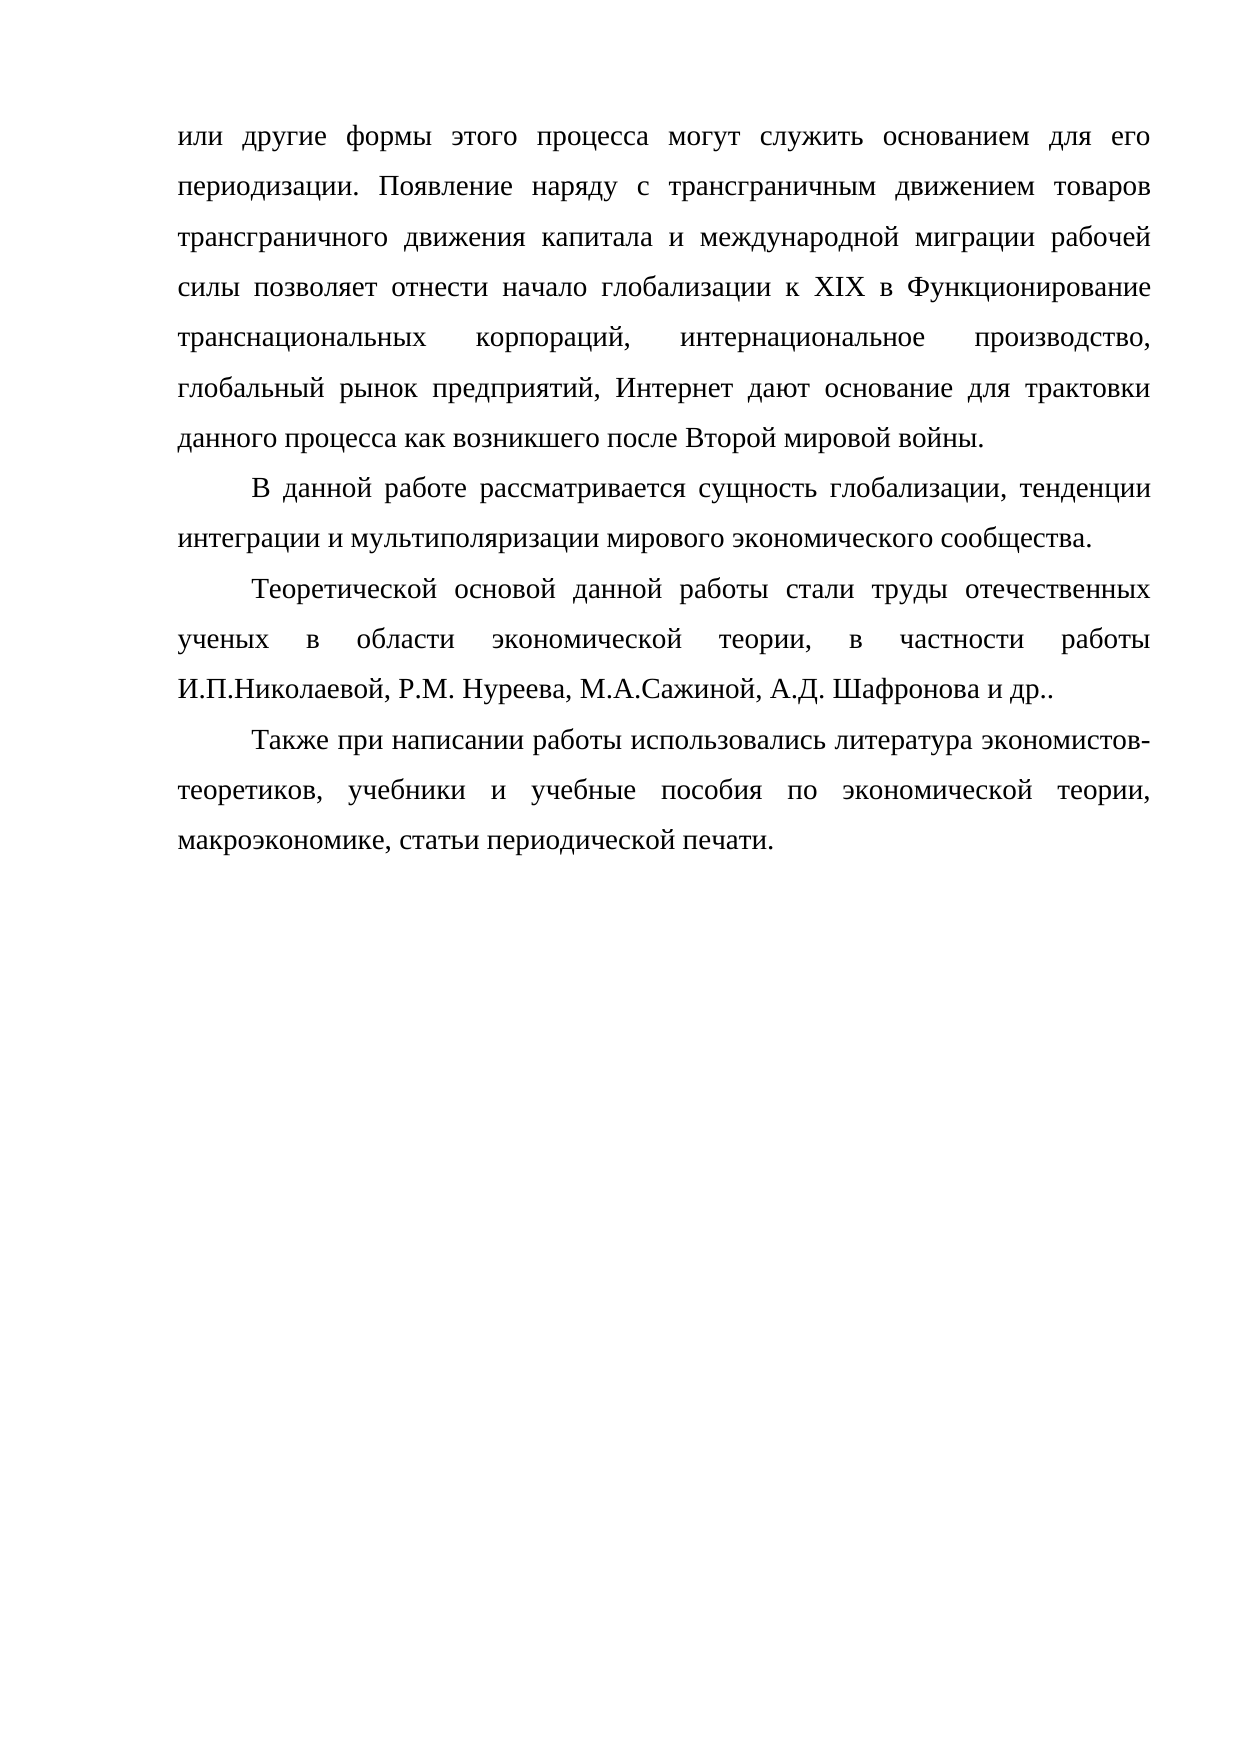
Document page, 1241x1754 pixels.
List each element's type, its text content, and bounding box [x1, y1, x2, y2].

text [177, 118, 1152, 453]
text Также при написании работы использовались литература экономистов-теоретиков, учебники и учебные пособия по экономической теории, макроэкономике, статьи периодической печати. [177, 722, 1152, 856]
text В данной работе рассматривается сущность глобализации, тенденции интеграции и мультиполяризации мирового экономического сообщества. [177, 470, 1152, 554]
text Теоретической основой данной работы стали труды отечественных ученых в области экономической теории, в частности работы И.П.Николаевой, Р.М. Нуреева, М.А.Сажиной, А.Д. Шафронова и др.. [177, 571, 1152, 705]
